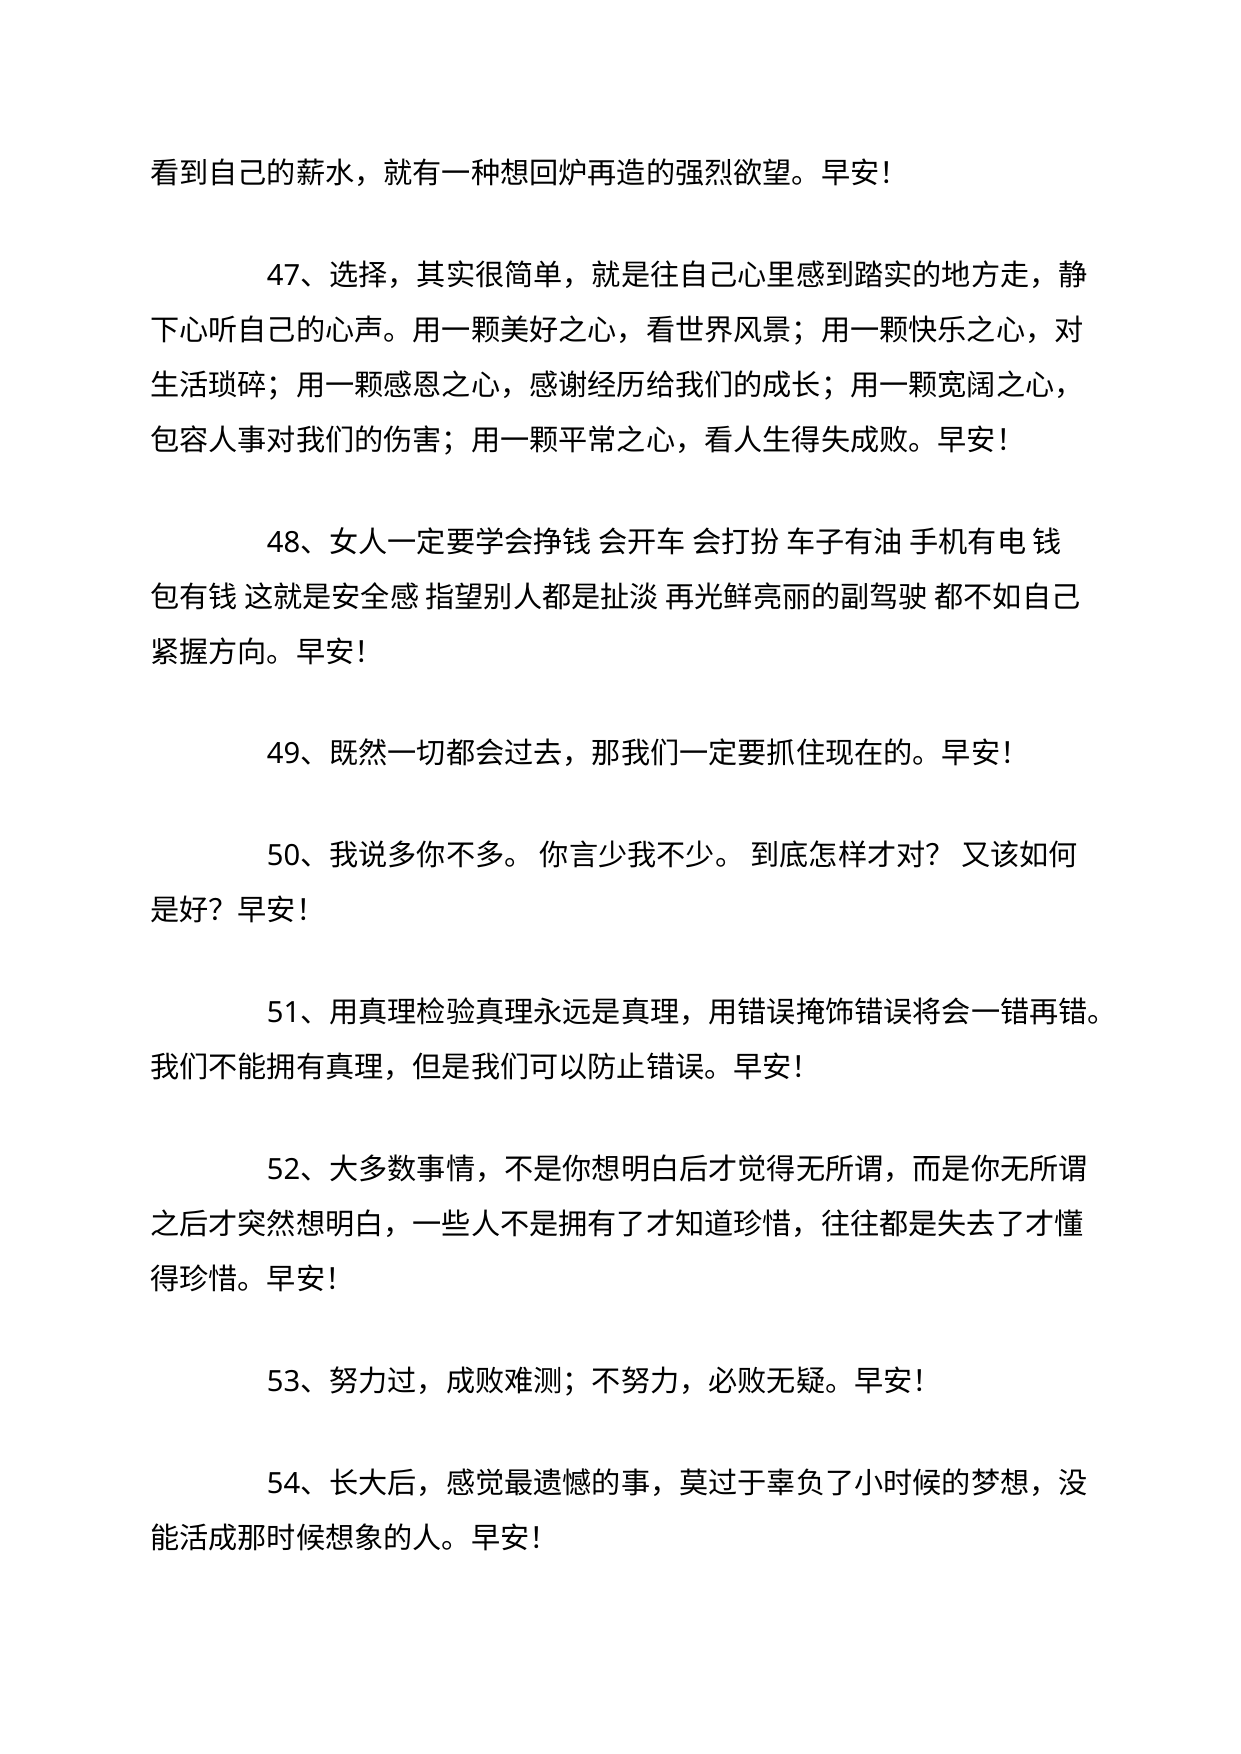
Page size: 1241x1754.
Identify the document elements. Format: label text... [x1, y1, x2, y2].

text 54、长大后，感觉最遗憾的事，莫过于辜负了小时候的梦想，没能活成那时候想象的人。早安！ [150, 1459, 1090, 1556]
text 50、我说多你不多。 你言少我不少。 到底怎样才对？ 又该如何是好？早安！ [150, 832, 1090, 929]
text 49、既然一切都会过去，那我们一定要抓住现在的。早安！ [150, 730, 1090, 772]
text 51、用真理检验真理永远是真理，用错误掩饰错误将会一错再错。我们不能拥有真理，但是我们可以防止错误。早安！ [150, 989, 1090, 1086]
text 47、选择，其实很简单，就是往自己心里感到踏实的地方走，静下心听自己的心声。用一颗美好之心，看世界风景；用一颗快乐之心，对生活琐碎；用一颗感恩之心，感谢经历给我们的成长；用一颗宽阔之心，包容人事对我们的伤害；用一颗平常之心，看人生得失成败。早安！ [150, 252, 1090, 459]
text 48、女人一定要学会挣钱 会开车 会打扮 车子有油 手机有电 钱包有钱 这就是安全感 指望别人都是扯淡 再光鲜亮丽的副驾驶 都不如自己紧握方向。早安！ [150, 518, 1090, 671]
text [150, 150, 1090, 192]
text 53、努力过，成败难测；不努力，必败无疑。早安！ [150, 1357, 1090, 1399]
text 52、大多数事情，不是你想明白后才觉得无所谓，而是你无所谓之后才突然想明白，一些人不是拥有了才知道珍惜，往往都是失去了才懂得珍惜。早安！ [150, 1146, 1090, 1298]
